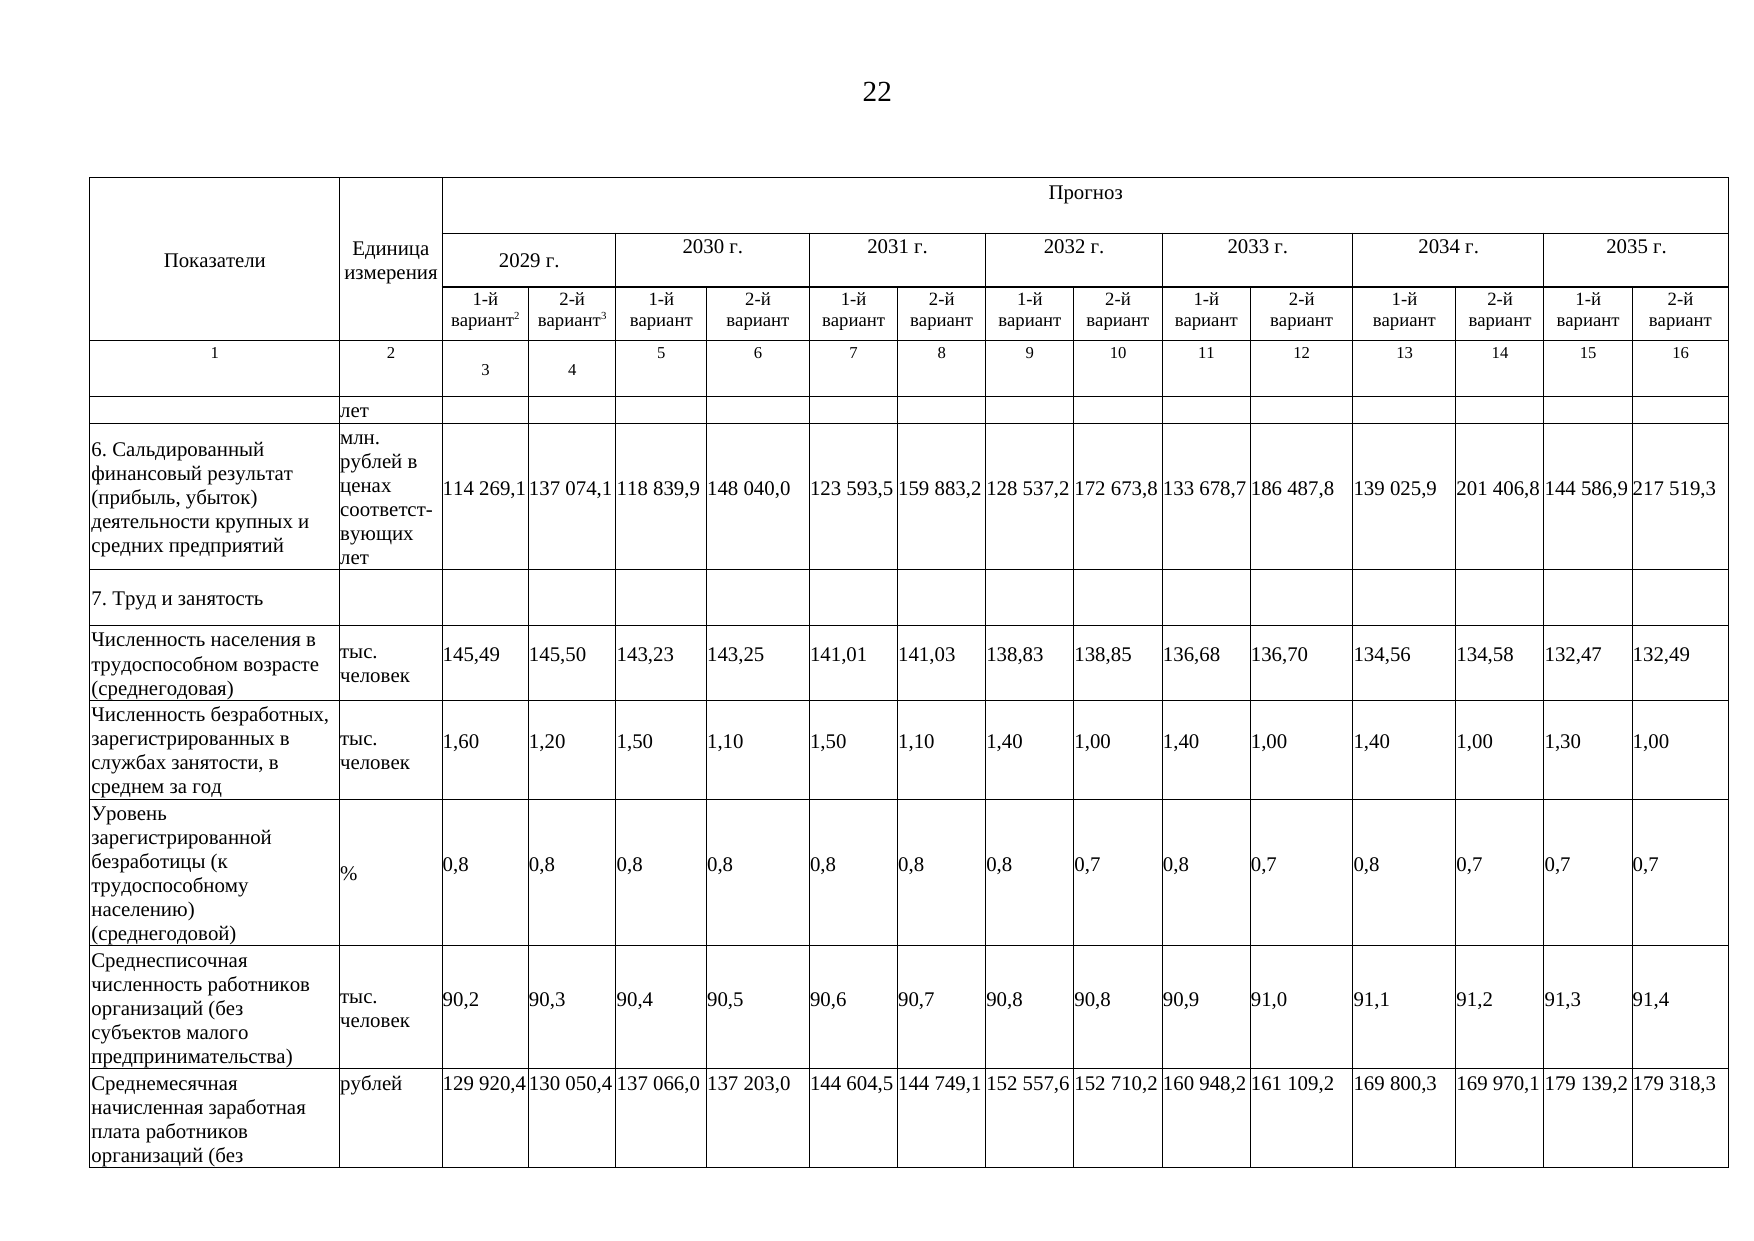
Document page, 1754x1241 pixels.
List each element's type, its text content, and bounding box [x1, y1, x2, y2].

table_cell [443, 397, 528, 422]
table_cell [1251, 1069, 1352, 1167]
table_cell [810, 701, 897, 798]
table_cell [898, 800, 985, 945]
table_cell 2033 г. [1163, 234, 1352, 286]
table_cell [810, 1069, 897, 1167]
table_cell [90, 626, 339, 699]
table_cell 10 [1074, 341, 1162, 396]
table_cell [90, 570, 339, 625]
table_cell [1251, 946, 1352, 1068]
table_header Показатели [90, 178, 339, 340]
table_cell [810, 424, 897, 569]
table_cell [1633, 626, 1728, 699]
table_cell 6 [707, 341, 809, 396]
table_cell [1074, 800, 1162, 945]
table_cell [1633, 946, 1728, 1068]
table_cell 1-й вариант [1353, 288, 1455, 340]
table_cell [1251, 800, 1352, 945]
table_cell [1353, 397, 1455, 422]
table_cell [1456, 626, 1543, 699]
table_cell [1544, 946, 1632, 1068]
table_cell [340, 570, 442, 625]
table_cell 9 [986, 341, 1073, 396]
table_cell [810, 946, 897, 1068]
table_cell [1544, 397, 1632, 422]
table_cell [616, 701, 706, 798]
table_cell 1-й вариант [986, 288, 1073, 340]
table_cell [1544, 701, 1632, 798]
table_cell 2-й вариант [1456, 288, 1543, 340]
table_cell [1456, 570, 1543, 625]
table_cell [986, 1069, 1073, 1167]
table_cell 14 [1456, 341, 1543, 396]
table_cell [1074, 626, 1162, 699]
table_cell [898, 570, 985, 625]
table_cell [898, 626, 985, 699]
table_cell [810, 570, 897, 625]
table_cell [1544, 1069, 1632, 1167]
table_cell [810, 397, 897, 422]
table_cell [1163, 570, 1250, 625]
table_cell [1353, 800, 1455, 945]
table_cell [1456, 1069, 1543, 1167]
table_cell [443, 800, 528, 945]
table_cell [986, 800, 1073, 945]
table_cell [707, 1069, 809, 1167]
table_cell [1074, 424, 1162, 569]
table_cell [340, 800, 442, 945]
table_cell 15 [1544, 341, 1632, 396]
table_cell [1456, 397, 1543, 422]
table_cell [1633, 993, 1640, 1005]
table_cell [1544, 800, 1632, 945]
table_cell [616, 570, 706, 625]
table_cell 1-й вариант [1544, 288, 1632, 340]
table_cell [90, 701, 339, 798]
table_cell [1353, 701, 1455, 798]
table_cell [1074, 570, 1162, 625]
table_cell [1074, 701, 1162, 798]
table_cell 2029 г. [443, 234, 615, 286]
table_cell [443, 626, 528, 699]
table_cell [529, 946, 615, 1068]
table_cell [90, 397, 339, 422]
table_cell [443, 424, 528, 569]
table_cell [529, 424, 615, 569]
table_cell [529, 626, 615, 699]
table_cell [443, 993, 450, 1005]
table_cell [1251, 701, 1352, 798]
table_cell 2-й вариант [898, 288, 985, 340]
table_cell 16 [1633, 341, 1728, 396]
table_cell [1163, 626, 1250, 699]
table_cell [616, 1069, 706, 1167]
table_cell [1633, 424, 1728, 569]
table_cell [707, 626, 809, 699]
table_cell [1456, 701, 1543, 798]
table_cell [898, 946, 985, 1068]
table_cell 8 [898, 341, 985, 396]
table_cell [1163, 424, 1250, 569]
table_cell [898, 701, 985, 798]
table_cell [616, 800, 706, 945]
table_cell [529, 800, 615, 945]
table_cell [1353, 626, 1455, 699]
table_cell 1 [90, 341, 339, 396]
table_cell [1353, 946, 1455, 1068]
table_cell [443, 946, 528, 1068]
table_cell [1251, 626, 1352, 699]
table_cell 2-й вариант [707, 288, 809, 340]
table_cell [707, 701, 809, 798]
table_cell 1-й вариант [810, 288, 897, 340]
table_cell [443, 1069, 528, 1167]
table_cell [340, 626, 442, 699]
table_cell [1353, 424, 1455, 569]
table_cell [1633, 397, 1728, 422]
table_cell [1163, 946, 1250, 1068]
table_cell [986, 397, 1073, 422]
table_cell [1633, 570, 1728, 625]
table_cell 2035 г. [1544, 234, 1728, 286]
table_cell 1-й вариант2 [443, 288, 528, 340]
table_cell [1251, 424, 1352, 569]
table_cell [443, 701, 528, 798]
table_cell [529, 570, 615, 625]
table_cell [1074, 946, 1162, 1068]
table_cell 4 [529, 341, 615, 396]
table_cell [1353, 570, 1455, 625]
table_cell 2034 г. [1353, 234, 1543, 286]
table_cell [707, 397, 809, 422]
table_cell 2 [340, 341, 442, 396]
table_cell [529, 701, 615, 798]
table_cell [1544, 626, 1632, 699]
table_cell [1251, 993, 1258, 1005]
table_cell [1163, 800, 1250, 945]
table_cell 5 [616, 341, 706, 396]
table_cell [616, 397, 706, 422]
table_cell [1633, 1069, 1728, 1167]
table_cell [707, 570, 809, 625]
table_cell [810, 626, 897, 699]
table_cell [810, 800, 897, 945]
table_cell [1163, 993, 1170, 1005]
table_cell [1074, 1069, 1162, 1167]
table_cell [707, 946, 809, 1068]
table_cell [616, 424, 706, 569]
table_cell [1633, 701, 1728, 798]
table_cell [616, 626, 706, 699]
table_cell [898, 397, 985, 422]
table_cell 2030 г. [616, 234, 809, 286]
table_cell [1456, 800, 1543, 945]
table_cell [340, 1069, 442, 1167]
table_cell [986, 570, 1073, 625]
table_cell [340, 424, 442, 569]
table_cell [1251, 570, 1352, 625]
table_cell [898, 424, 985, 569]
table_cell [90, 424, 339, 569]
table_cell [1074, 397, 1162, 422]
table_cell 2031 г. [810, 234, 985, 286]
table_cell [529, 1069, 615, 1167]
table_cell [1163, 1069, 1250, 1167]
table_cell 2-й вариант [1633, 288, 1728, 340]
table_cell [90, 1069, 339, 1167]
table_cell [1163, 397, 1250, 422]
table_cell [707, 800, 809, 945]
table_cell 2-й вариант3 [529, 288, 615, 340]
table_header Единица измерения [340, 178, 442, 340]
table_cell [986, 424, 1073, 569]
table_cell 2-й вариант [1251, 288, 1352, 340]
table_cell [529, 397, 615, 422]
table_cell 1-й вариант [1163, 288, 1250, 340]
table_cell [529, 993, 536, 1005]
table_cell 7 [810, 341, 897, 396]
table_cell 2032 г. [986, 234, 1162, 286]
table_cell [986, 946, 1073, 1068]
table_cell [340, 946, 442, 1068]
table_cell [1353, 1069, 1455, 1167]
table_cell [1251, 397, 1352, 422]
table_cell 1-й вариант [616, 288, 706, 340]
table_cell 3 [443, 341, 528, 396]
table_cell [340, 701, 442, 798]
table_cell 12 [1251, 341, 1352, 396]
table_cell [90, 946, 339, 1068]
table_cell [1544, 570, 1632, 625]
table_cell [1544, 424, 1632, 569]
table_header Прогноз [443, 178, 1728, 233]
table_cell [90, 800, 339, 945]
table_cell 13 [1353, 341, 1455, 396]
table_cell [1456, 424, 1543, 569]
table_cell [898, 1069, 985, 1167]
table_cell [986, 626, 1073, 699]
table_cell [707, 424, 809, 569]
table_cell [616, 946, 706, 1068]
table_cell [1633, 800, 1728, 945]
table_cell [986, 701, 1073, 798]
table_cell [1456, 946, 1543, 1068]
table_cell 11 [1163, 341, 1250, 396]
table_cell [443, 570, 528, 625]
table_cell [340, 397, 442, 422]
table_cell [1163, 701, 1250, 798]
table_cell 2-й вариант [1074, 288, 1162, 340]
